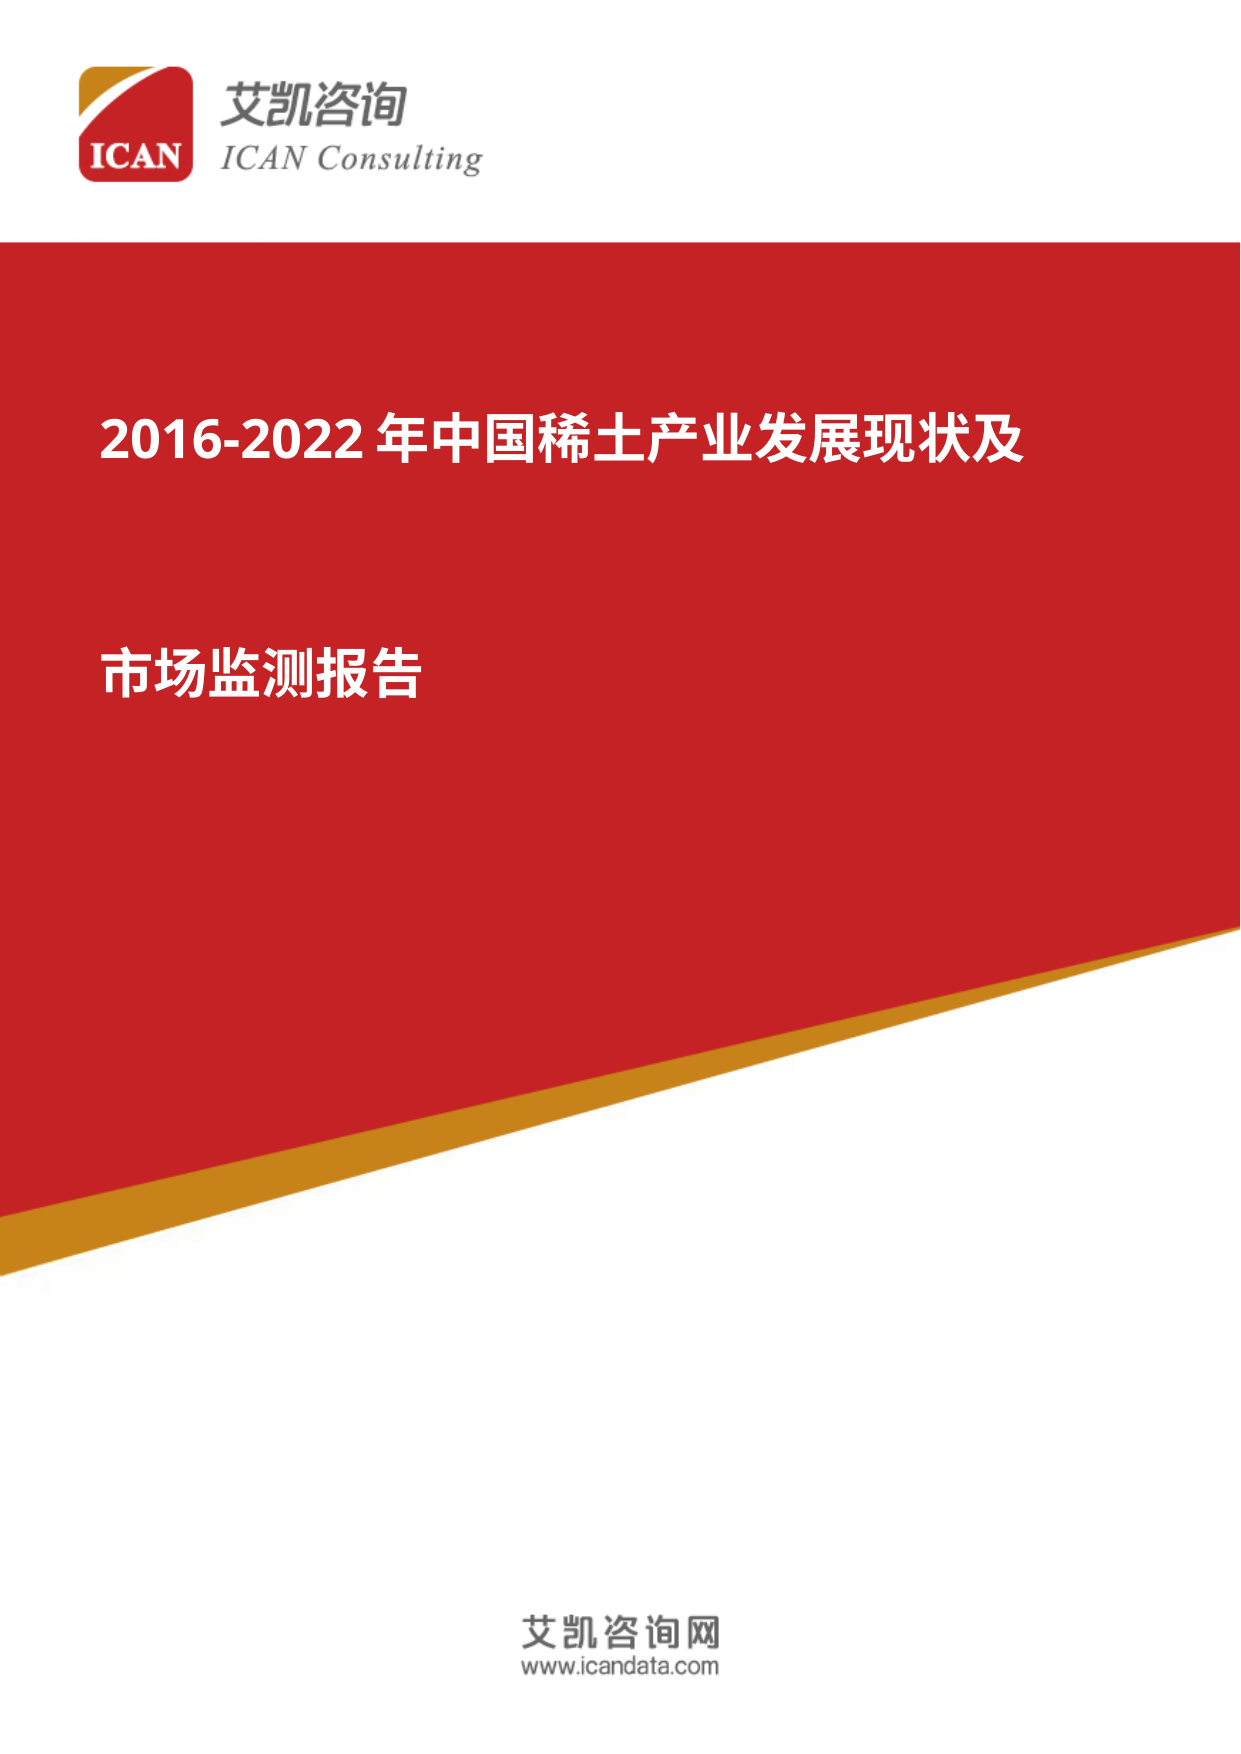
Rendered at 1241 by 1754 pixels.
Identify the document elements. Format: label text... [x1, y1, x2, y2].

subtitle 2016-2022年中国稀土产业发展现状及市场监测报告 [99, 386, 1053, 718]
picture [0, 5, 1241, 1754]
